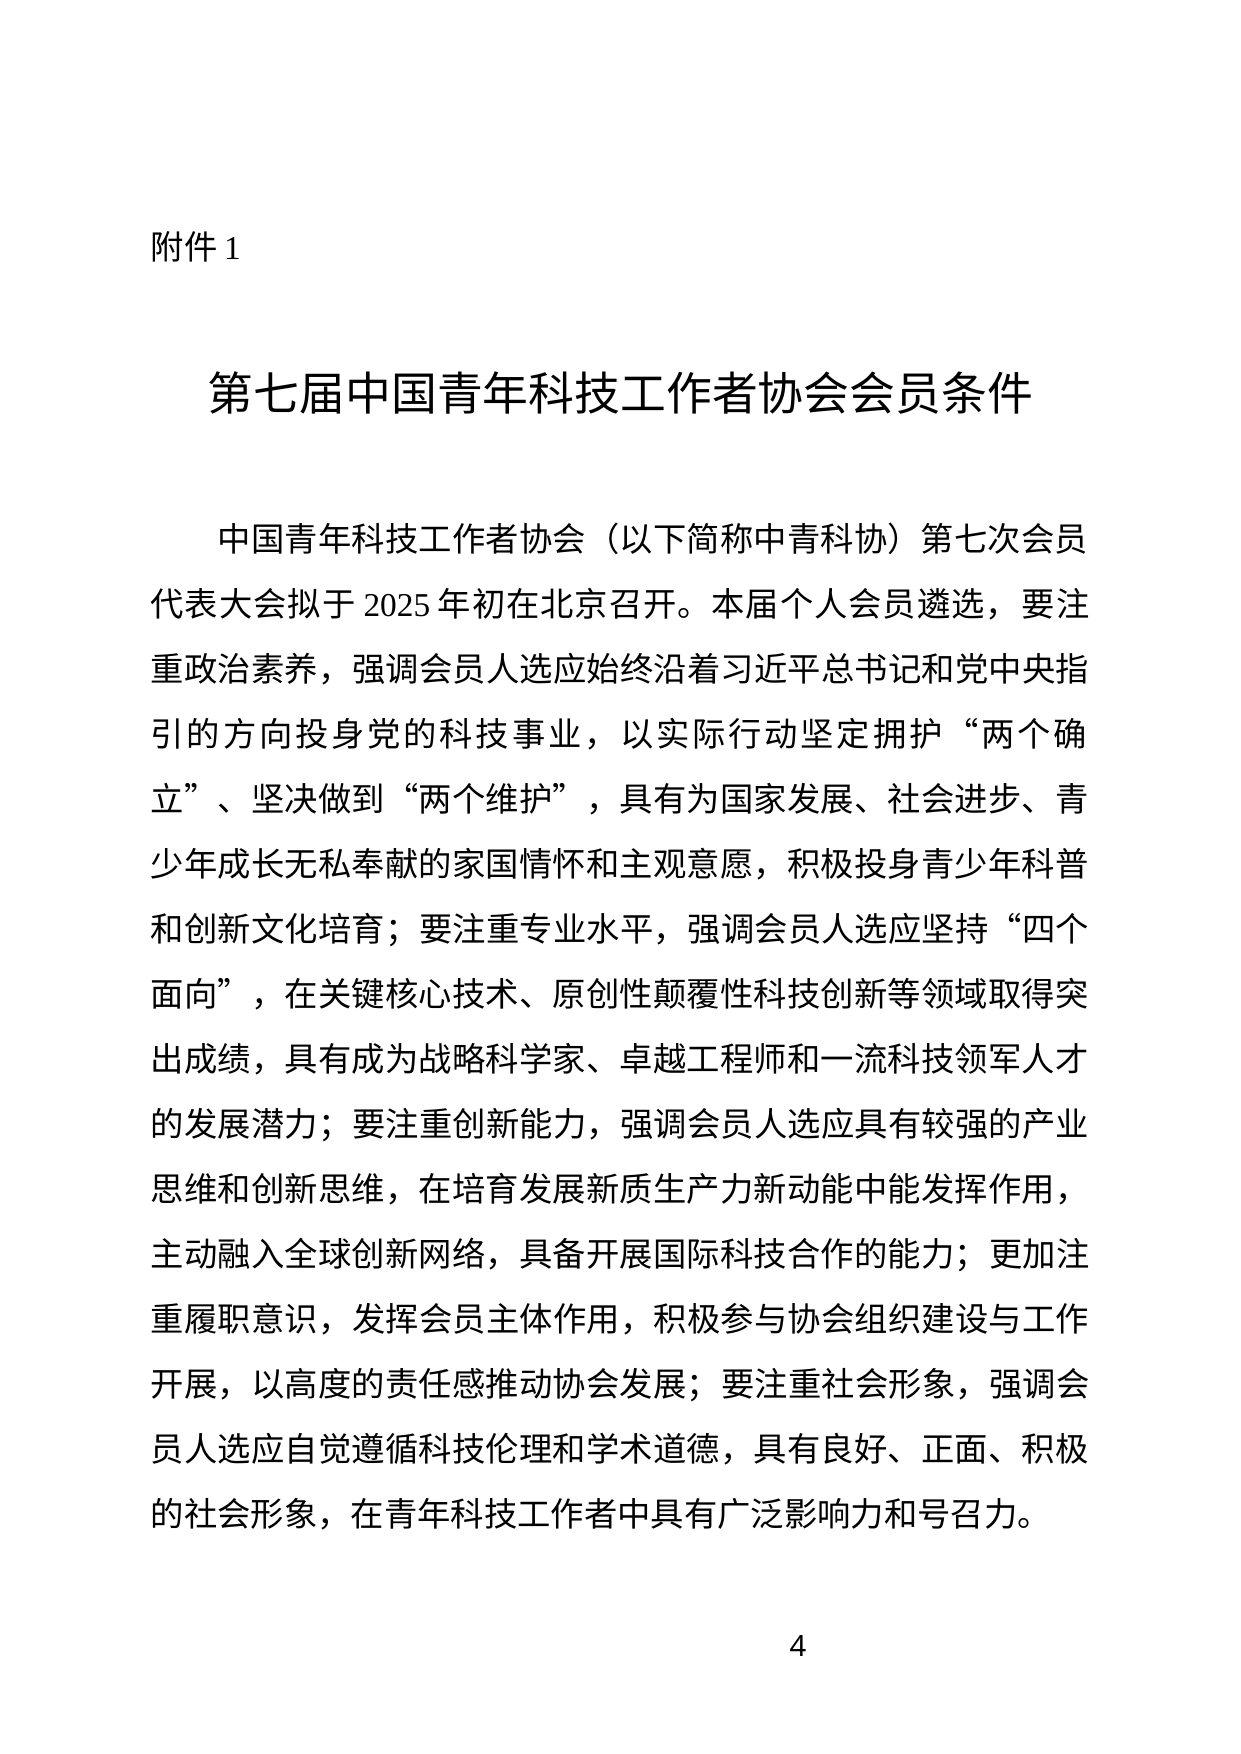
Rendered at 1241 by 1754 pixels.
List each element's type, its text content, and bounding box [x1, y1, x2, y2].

text 中国青年科技工作者协会（以下简称中青科协）第七次会员代表大会拟于2025年初在北京召开。本届个人会员遴选，要注重政治素养，强调会员人选应始终沿着习近平总书记和党中央指引的方向投身党的科技事业，以实际行动坚定拥护“两个确立”、坚决做到“两个维护”，具有为国家发展、社会进步、青少年成长无私奉献的家国情怀和主观意愿，积极投身青少年科普和创新文化培育；要注重专业水平，强调会员人选应坚持“四个面向”，在关键核心技术、原创性颠覆性科技创新等领域取得突出成绩，具有成为战略科学家、卓越工程师和一流科技领军人才的发展潜力；要注重创新能力，强调会员人选应具有较强的产业思维和创新思维，在培育发展新质生产力新动能中能发挥作用，主动融入全球创新网络，具备开展国际科技合作的能力；更加注重履职意识，发挥会员主体作用，积极参与协会组织建设与工作开展，以高度的责任感推动协会发展；要注重社会形象，强调会员人选应自觉遵循科技伦理和学术道德，具有良好、正面、积极的社会形象，在青年科技工作者中具有广泛影响力和号召力。 [151, 505, 1089, 1545]
text 第七届中国青年科技工作者协会会员条件 [151, 342, 1089, 440]
text 附件1 [151, 212, 1089, 277]
